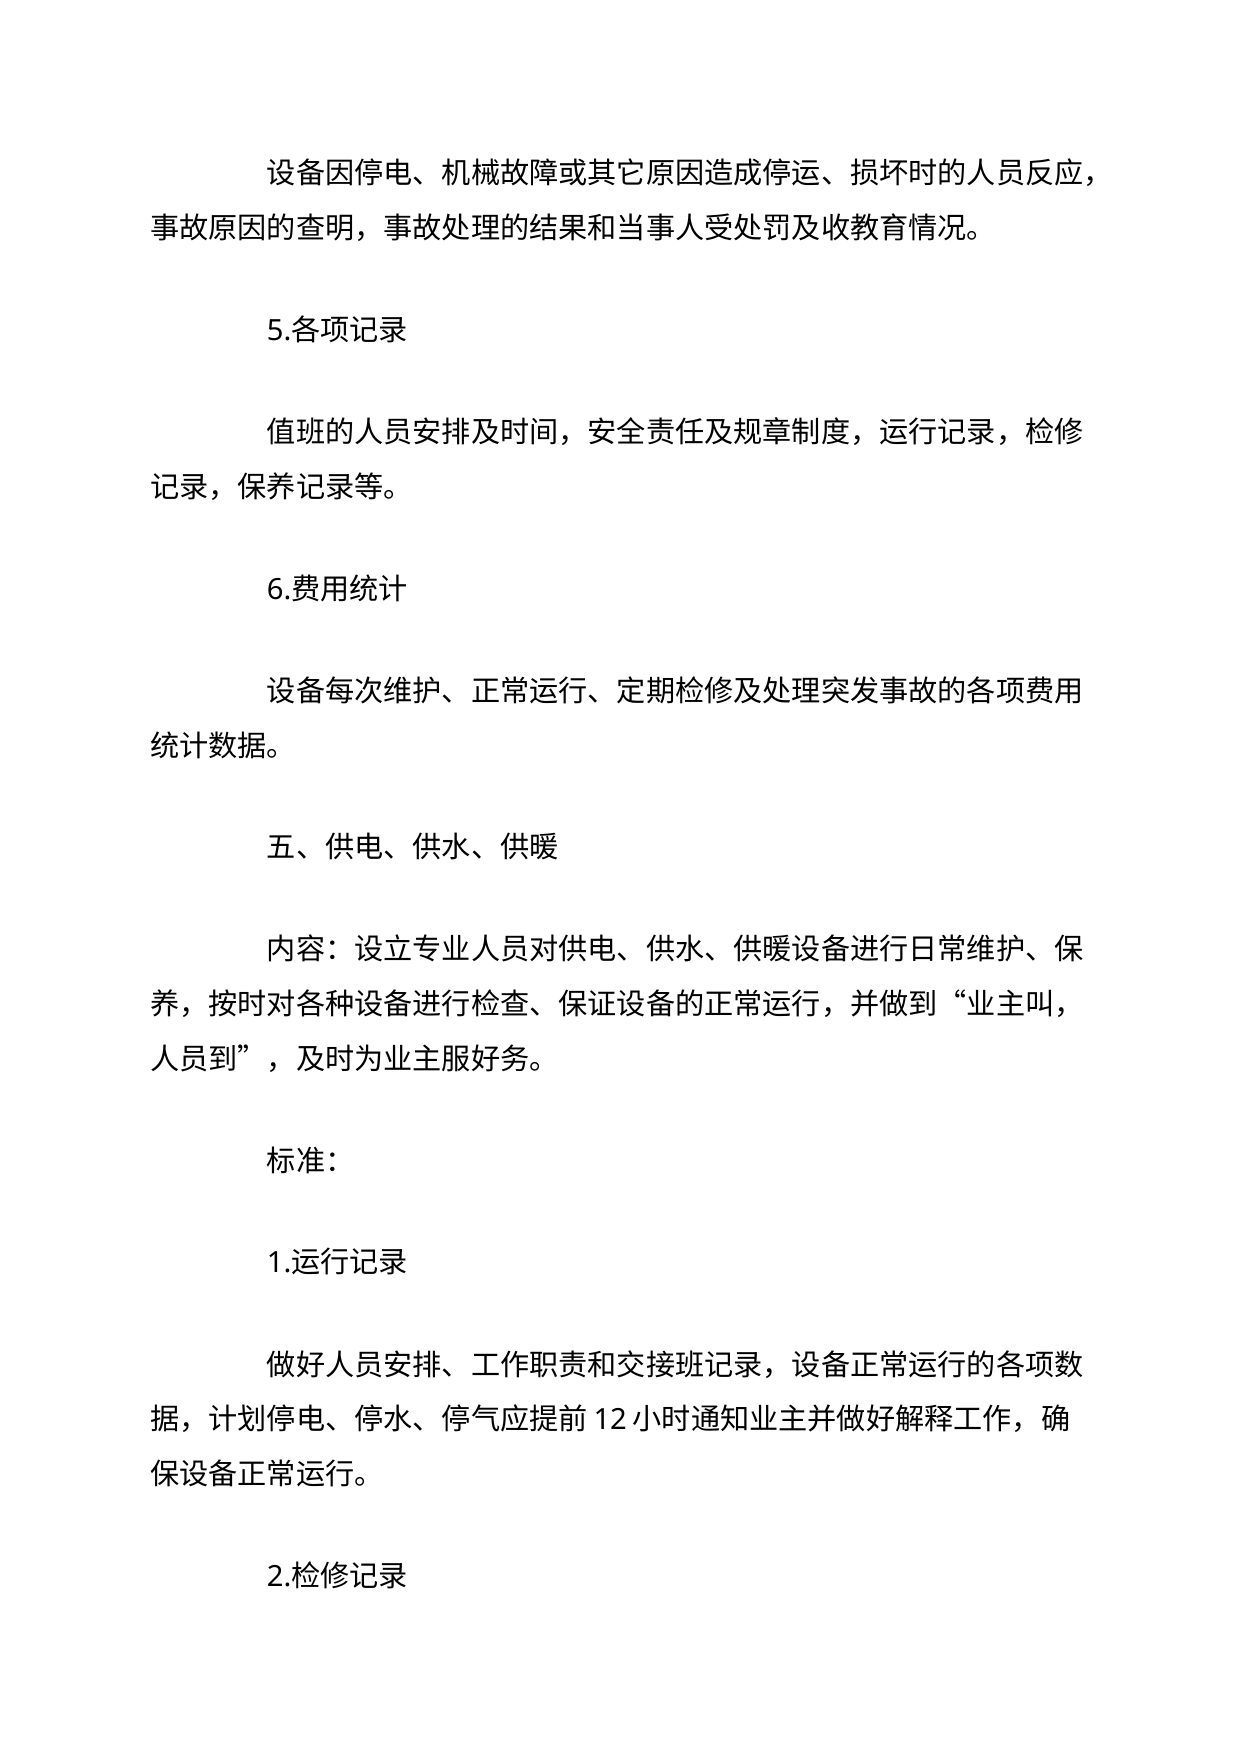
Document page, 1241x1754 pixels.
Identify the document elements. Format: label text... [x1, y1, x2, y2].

text 值班的人员安排及时间，安全责任及规章制度，运行记录，检修记录，保养记录等。 [150, 409, 1090, 506]
text 6.费用统计 [150, 565, 1090, 608]
text 标准： [150, 1137, 1090, 1179]
text 做好人员安排、工作职责和交接班记录，设备正常运行的各项数据，计划停电、停水、停气应提前12小时通知业主并做好解释工作，确保设备正常运行。 [150, 1341, 1090, 1493]
text 5.各项记录 [150, 307, 1090, 349]
text 1.运行记录 [150, 1239, 1090, 1281]
text 设备每次维护、正常运行、定期检修及处理突发事故的各项费用统计数据。 [150, 667, 1090, 764]
text 设备因停电、机械故障或其它原因造成停运、损坏时的人员反应，事故原因的查明，事故处理的结果和当事人受处罚及收教育情况。 [150, 150, 1090, 247]
text 2.检修记录 [150, 1553, 1090, 1595]
text 内容：设立专业人员对供电、供水、供暖设备进行日常维护、保养，按时对各种设备进行检查、保证设备的正常运行，并做到“业主叫，人员到”，及时为业主服好务。 [150, 926, 1090, 1078]
text 五、供电、供水、供暖 [150, 824, 1090, 866]
